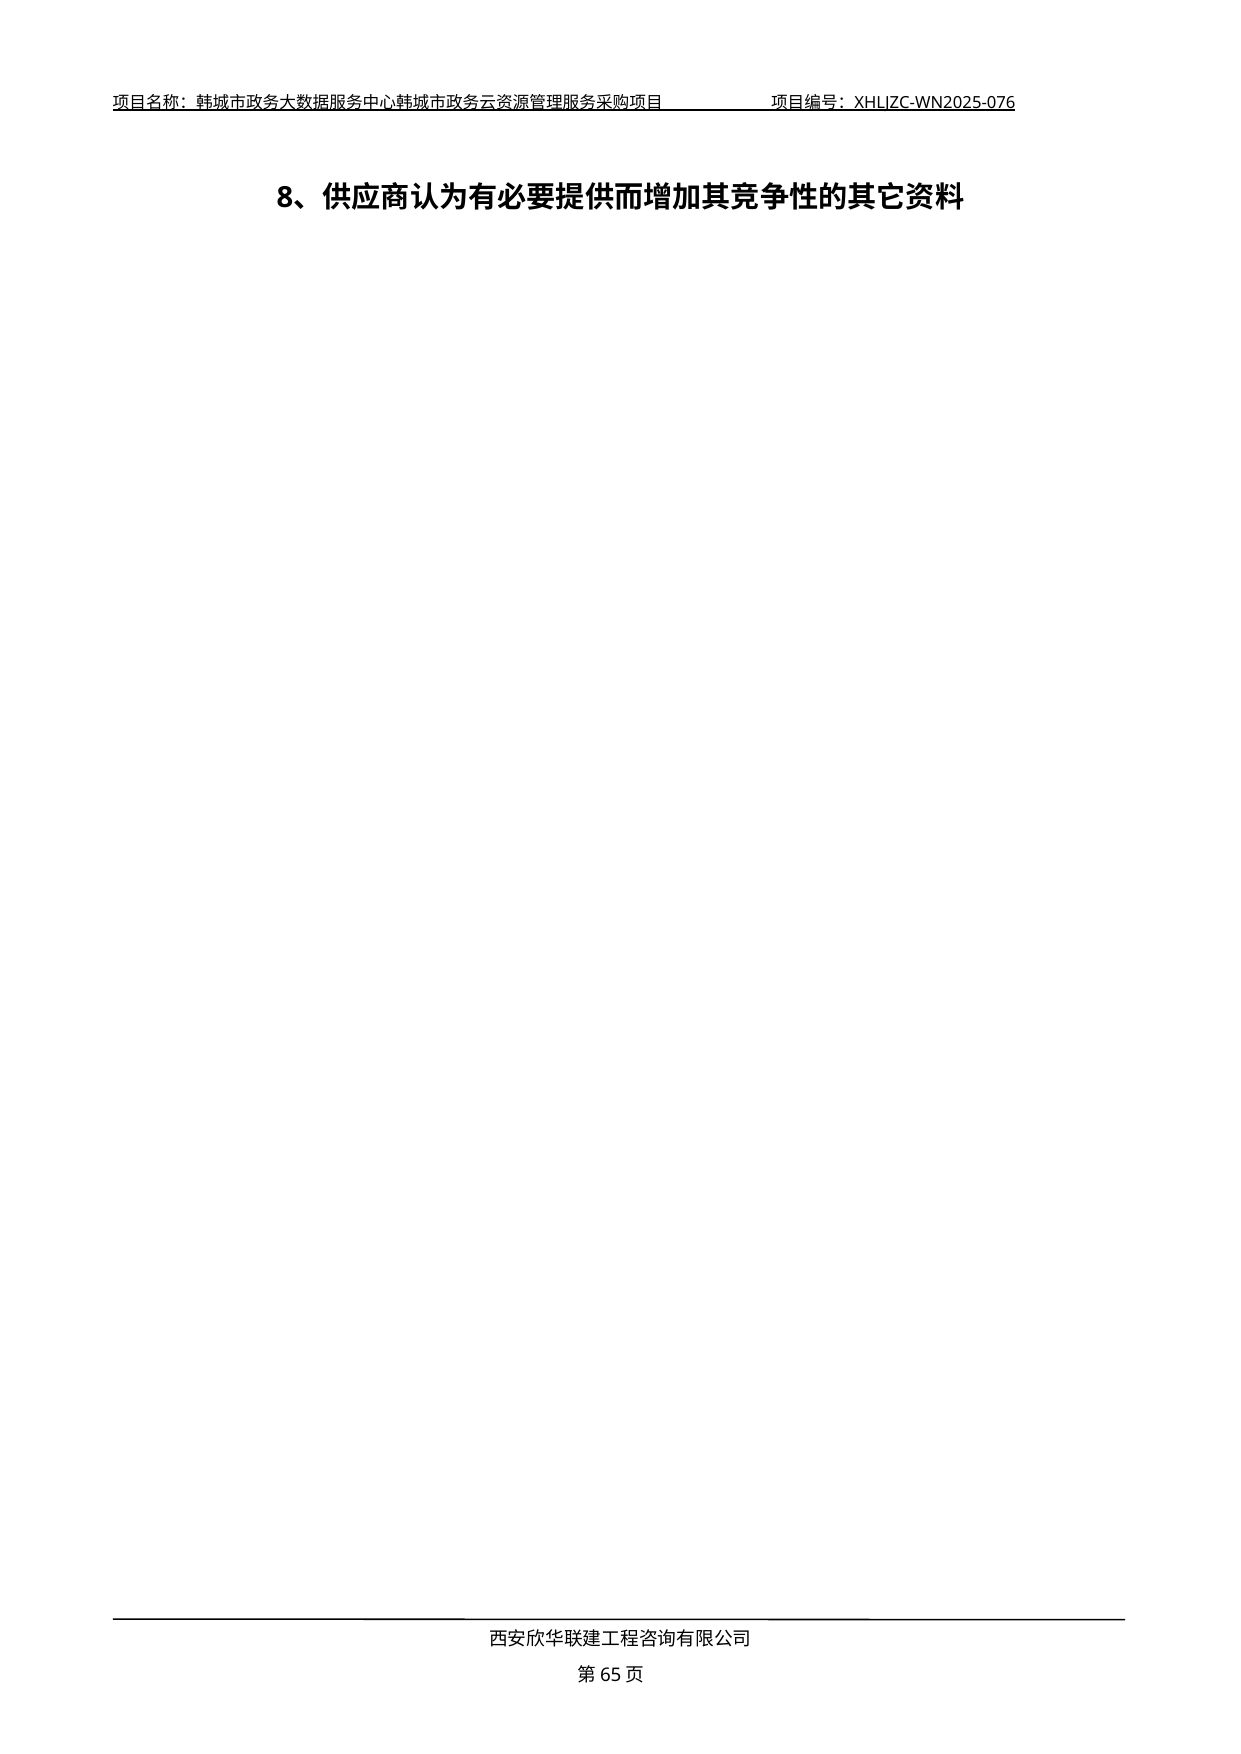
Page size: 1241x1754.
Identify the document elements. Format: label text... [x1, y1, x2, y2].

text 8、供应商认为有必要提供而增加其竞争性的其它资料 [112, 162, 1128, 227]
